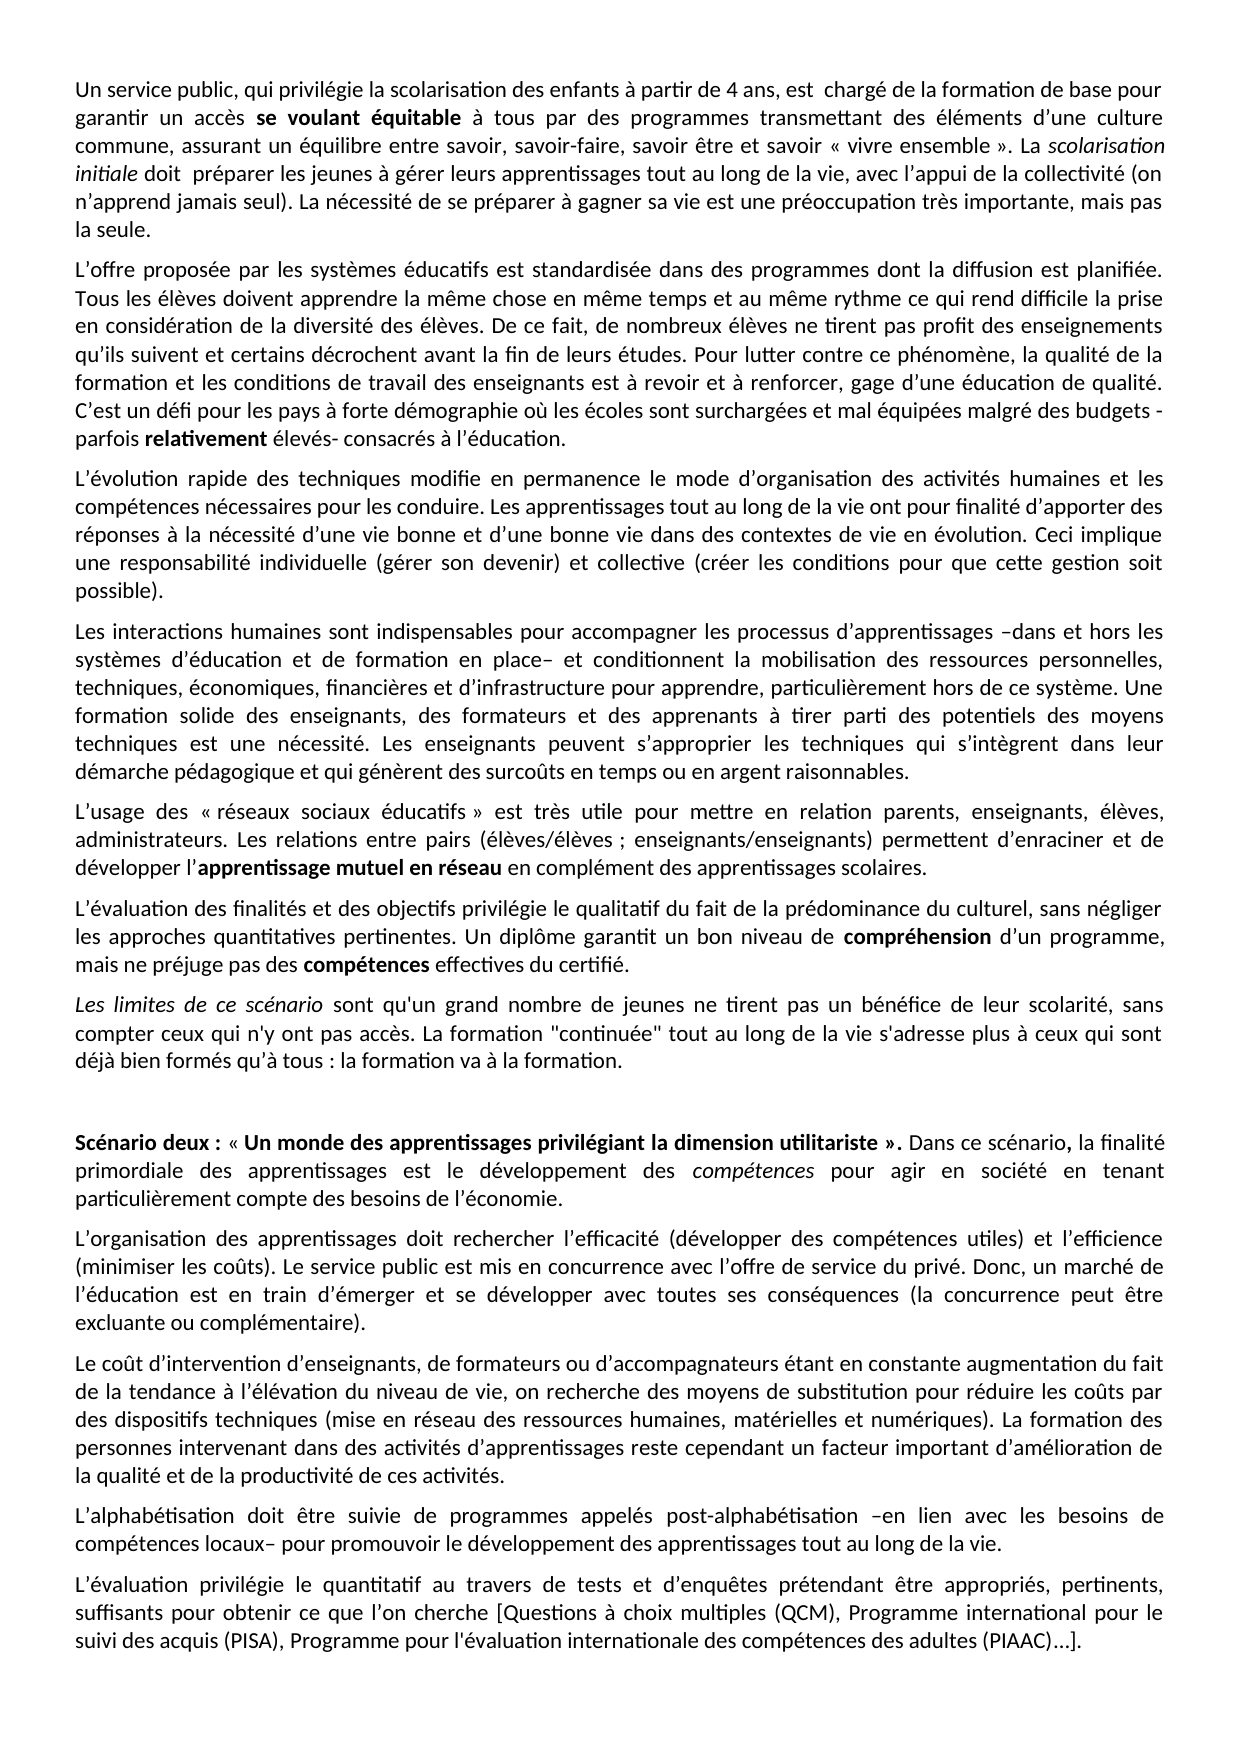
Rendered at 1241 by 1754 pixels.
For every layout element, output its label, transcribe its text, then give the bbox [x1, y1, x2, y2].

text Scénario deux : « Un monde des apprentissages privilégiant la dimension utilitariste ». Dans ce scénario, la finalité primordiale des apprentissages est le développement des compétences pour agir en société en tenant particulièrement compte des besoins de l’économie. [75, 1128, 1165, 1212]
text Le coût d’intervention d’enseignants, de formateurs ou d’accompagnateurs étant en constante augmentation du fait de la tendance à l’élévation du niveau de vie, on recherche des moyens de substitution pour réduire les coûts par des dispositifs techniques (mise en réseau des ressources humaines, matérielles et numériques). La formation des personnes intervenant dans des activités d’apprentissages reste cependant un facteur important d’amélioration de la qualité et de la productivité de ces activités. [75, 1349, 1165, 1489]
text L’usage des « réseaux sociaux éducatifs » est très utile pour mettre en relation parents, enseignants, élèves, administrateurs. Les relations entre pairs (élèves/élèves ; enseignants/enseignants) permettent d’enraciner et de développer l’apprentissage mutuel en réseau en complément des apprentissages scolaires. [75, 797, 1165, 882]
text L’évaluation privilégie le quantitatif au travers de tests et d’enquêtes prétendant être appropriés, pertinents, suffisants pour obtenir ce que l’on cherche [Questions à choix multiples (QCM), Programme international pour le suivi des acquis (PISA), Programme pour l'évaluation internationale des compétences des adultes (PIAAC)…]. [75, 1570, 1165, 1654]
text L’alphabétisation doit être suivie de programmes appelés post-alphabétisation –en lien avec les besoins de compétences locaux– pour promouvoir le développement des apprentissages tout au long de la vie. [75, 1501, 1165, 1557]
text Un service public, qui privilégie la scolarisation des enfants à partir de 4 ans, est chargé de la formation de base pour garantir un accès se voulant équitable à tous par des programmes transmettant des éléments d’une culture commune, assurant un équilibre entre savoir, savoir-faire, savoir être et savoir « vivre ensemble ». La scolarisation initiale doit préparer les jeunes à gérer leurs apprentissages tout au long de la vie, avec l’appui de la collectivité (on n’apprend jamais seul). La nécessité de se préparer à gagner sa vie est une préoccupation très importante, mais pas la seule. [75, 75, 1165, 243]
text Les limites de ce scénario sont qu'un grand nombre de jeunes ne tirent pas un bénéfice de leur scolarité, sans compter ceux qui n'y ont pas accès. La formation "continuée" tout au long de la vie s'adresse plus à ceux qui sont déjà bien formés qu’à tous : la formation va à la formation. [75, 991, 1165, 1075]
text L’organisation des apprentissages doit rechercher l’efficacité (développer des compétences utiles) et l’efficience (minimiser les coûts). Le service public est mis en concurrence avec l’offre de service du privé. Donc, un marché de l’éducation est en train d’émerger et se développer avec toutes ses conséquences (la concurrence peut être excluante ou complémentaire). [75, 1224, 1165, 1336]
text Les interactions humaines sont indispensables pour accompagner les processus d’apprentissages –dans et hors les systèmes d’éducation et de formation en place– et conditionnent la mobilisation des ressources personnelles, techniques, économiques, financières et d’infrastructure pour apprendre, particulièrement hors de ce système. Une formation solide des enseignants, des formateurs et des apprenants à tirer parti des potentiels des moyens techniques est une nécessité. Les enseignants peuvent s’approprier les techniques qui s’intègrent dans leur démarche pédagogique et qui génèrent des surcoûts en temps ou en argent raisonnables. [75, 617, 1165, 785]
text L’évolution rapide des techniques modifie en permanence le mode d’organisation des activités humaines et les compétences nécessaires pour les conduire. Les apprentissages tout au long de la vie ont pour finalité d’apporter des réponses à la nécessité d’une vie bonne et d’une bonne vie dans des contextes de vie en évolution. Ceci implique une responsabilité individuelle (gérer son devenir) et collective (créer les conditions pour que cette gestion soit possible). [75, 464, 1165, 604]
text L’offre proposée par les systèmes éducatifs est standardisée dans des programmes dont la diffusion est planifiée. Tous les élèves doivent apprendre la même chose en même temps et au même rythme ce qui rend difficile la prise en considération de la diversité des élèves. De ce fait, de nombreux élèves ne tirent pas profit des enseignements qu’ils suivent et certains décrochent avant la fin de leurs études. Pour lutter contre ce phénomène, la qualité de la formation et les conditions de travail des enseignants est à revoir et à renforcer, gage d’une éducation de qualité. C’est un défi pour les pays à forte démographie où les écoles sont surchargées et mal équipées malgré des budgets -parfois relativement élevés- consacrés à l’éducation. [75, 256, 1165, 452]
text L’évaluation des finalités et des objectifs privilégie le qualitatif du fait de la prédominance du culturel, sans négliger les approches quantitatives pertinentes. Un diplôme garantit un bon niveau de compréhension d’un programme, mais ne préjuge pas des compétences effectives du certifié. [75, 894, 1165, 978]
